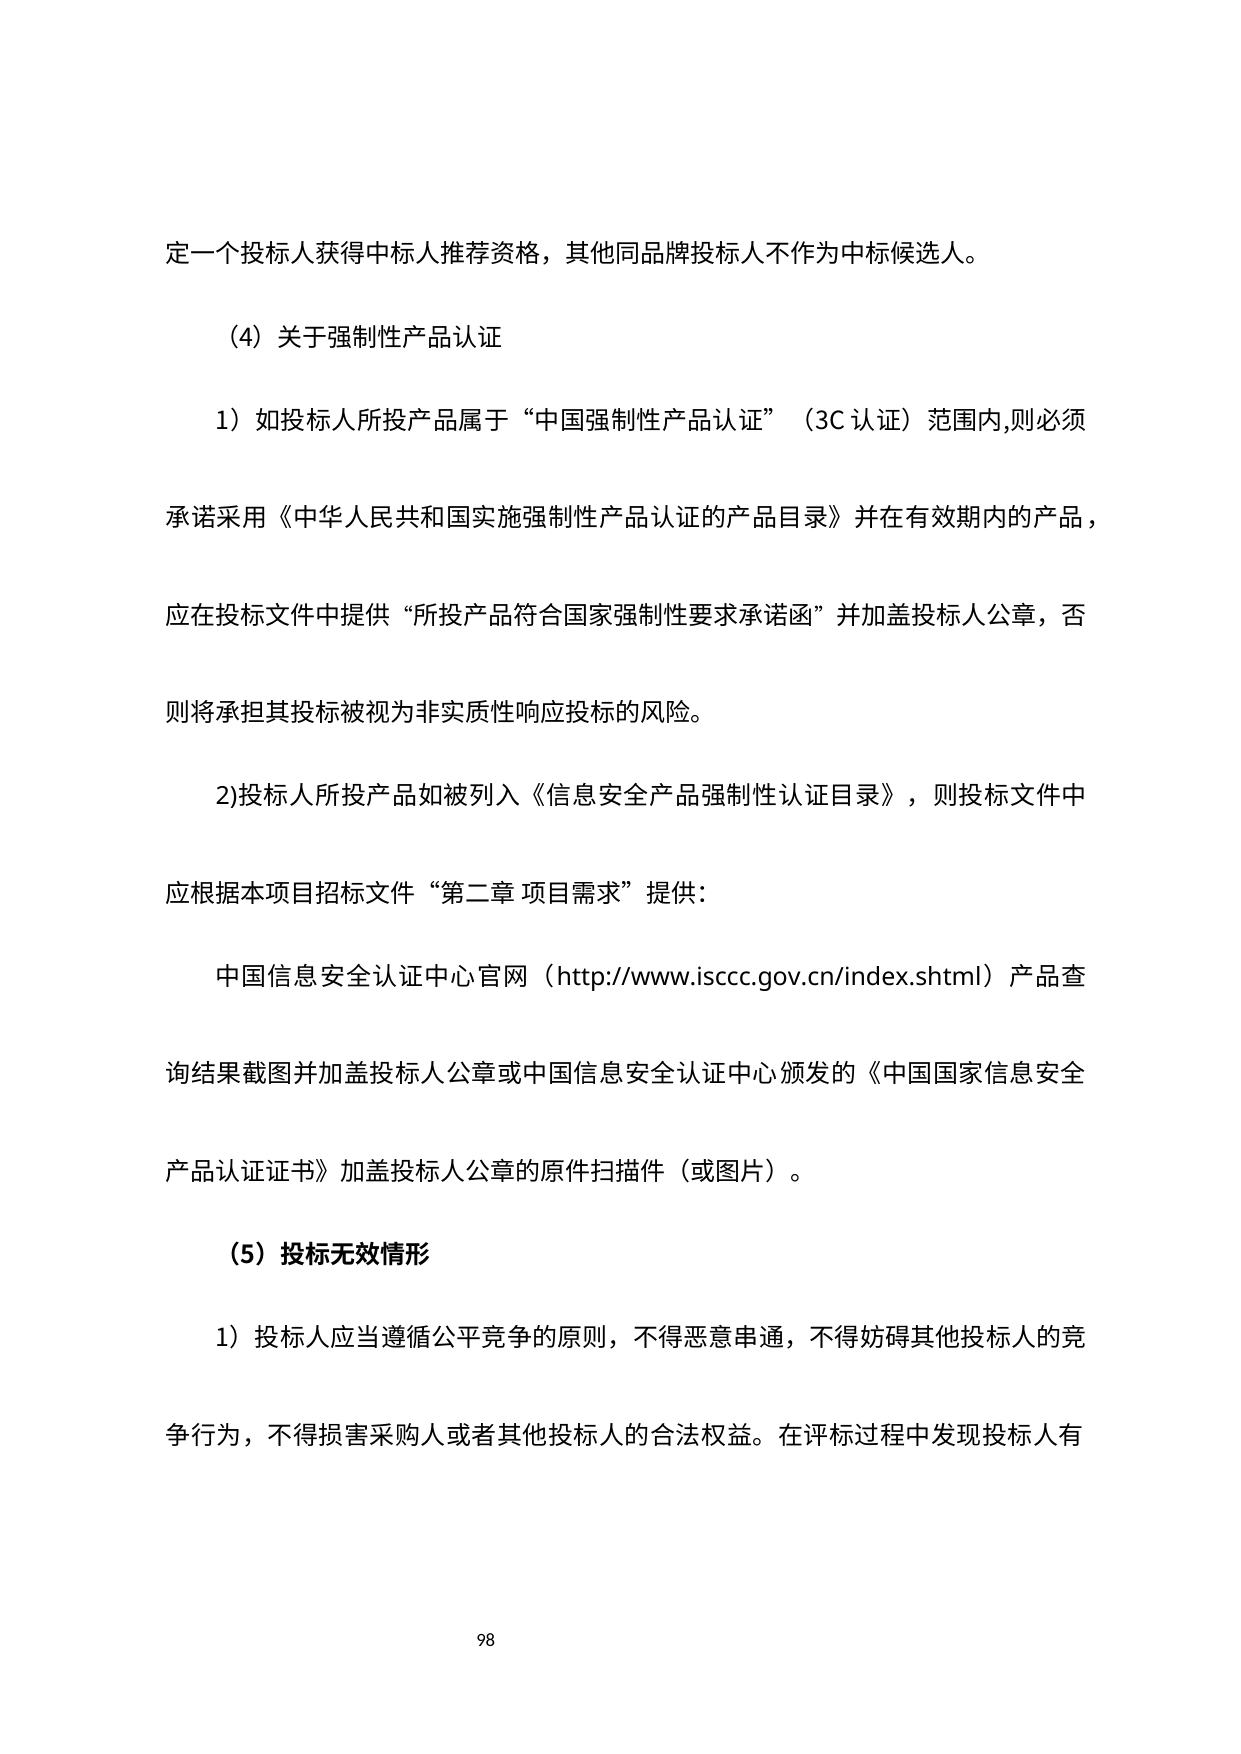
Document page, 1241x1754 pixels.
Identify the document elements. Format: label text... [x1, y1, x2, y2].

text 1）如投标人所投产品属于“中国强制性产品认证”（3C认证）范围内,则必须承诺采用《中华人民共和国实施强制性产品认证的产品目录》并在有效期内的产品，应在投标文件中提供“所投产品符合国家强制性要求承诺函”并加盖投标人公章，否则将承担其投标被视为非实质性响应投标的风险。 [165, 386, 1087, 743]
text 中国信息安全认证中心官网（http://www.isccc.gov.cn/index.shtml）产品查询结果截图并加盖投标人公章或中国信息安全认证中心颁发的《中国国家信息安全产品认证证书》加盖投标人公章的原件扫描件（或图片）。 [165, 942, 1087, 1202]
text （4）关于强制性产品认证 [165, 303, 1087, 368]
text 2)投标人所投产品如被列入《信息安全产品强制性认证目录》，则投标文件中应根据本项目招标文件“第二章 项目需求”提供： [165, 761, 1087, 924]
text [165, 219, 1087, 284]
text （5）投标无效情形 [165, 1220, 1087, 1285]
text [165, 1303, 1087, 1466]
